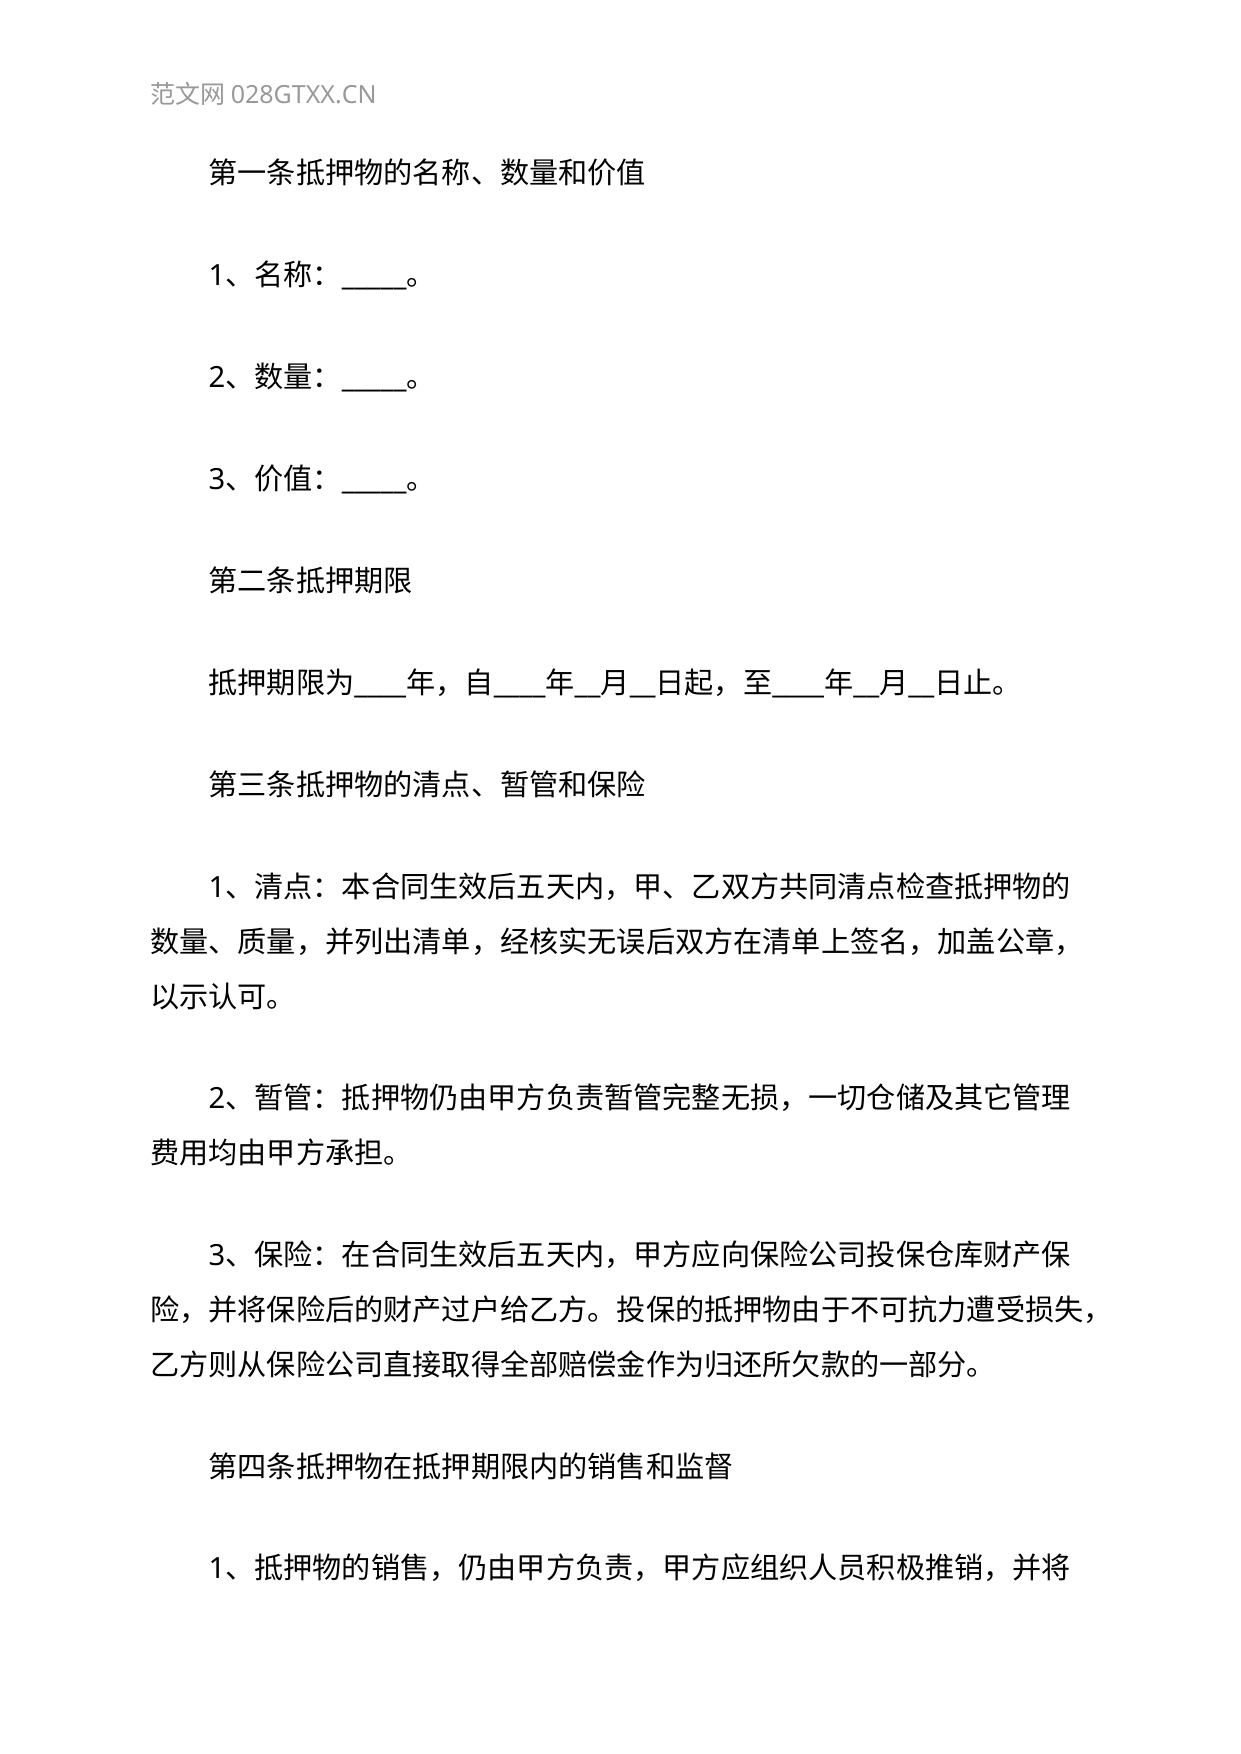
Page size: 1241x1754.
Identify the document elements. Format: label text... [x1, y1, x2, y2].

text 3、保险：在合同生效后五天内，甲方应向保险公司投保仓库财产保险，并将保险后的财产过户给乙方。投保的抵押物由于不可抗力遭受损失，乙方则从保险公司直接取得全部赔偿金作为归还所欠款的一部分。 [150, 1232, 1090, 1384]
text 2、数量：_____。 [150, 354, 1090, 396]
text 3、价值：_____。 [150, 456, 1090, 498]
text 抵押期限为____年，自____年__月__日起，至____年__月__日止。 [150, 659, 1090, 702]
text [150, 1545, 1090, 1587]
text 第一条抵押物的名称、数量和价值 [150, 150, 1090, 192]
text 2、暂管：抵押物仍由甲方负责暂管完整无损，一切仓储及其它管理费用均由甲方承担。 [150, 1075, 1090, 1172]
text 1、清点：本合同生效后五天内，甲、乙双方共同清点检查抵押物的数量、质量，并列出清单，经核实无误后双方在清单上签名，加盖公章，以示认可。 [150, 863, 1090, 1015]
text 1、名称：_____。 [150, 252, 1090, 294]
text 第二条抵押期限 [150, 558, 1090, 600]
text 第四条抵押物在抵押期限内的销售和监督 [150, 1443, 1090, 1486]
text 第三条抵押物的清点、暂管和保险 [150, 761, 1090, 804]
